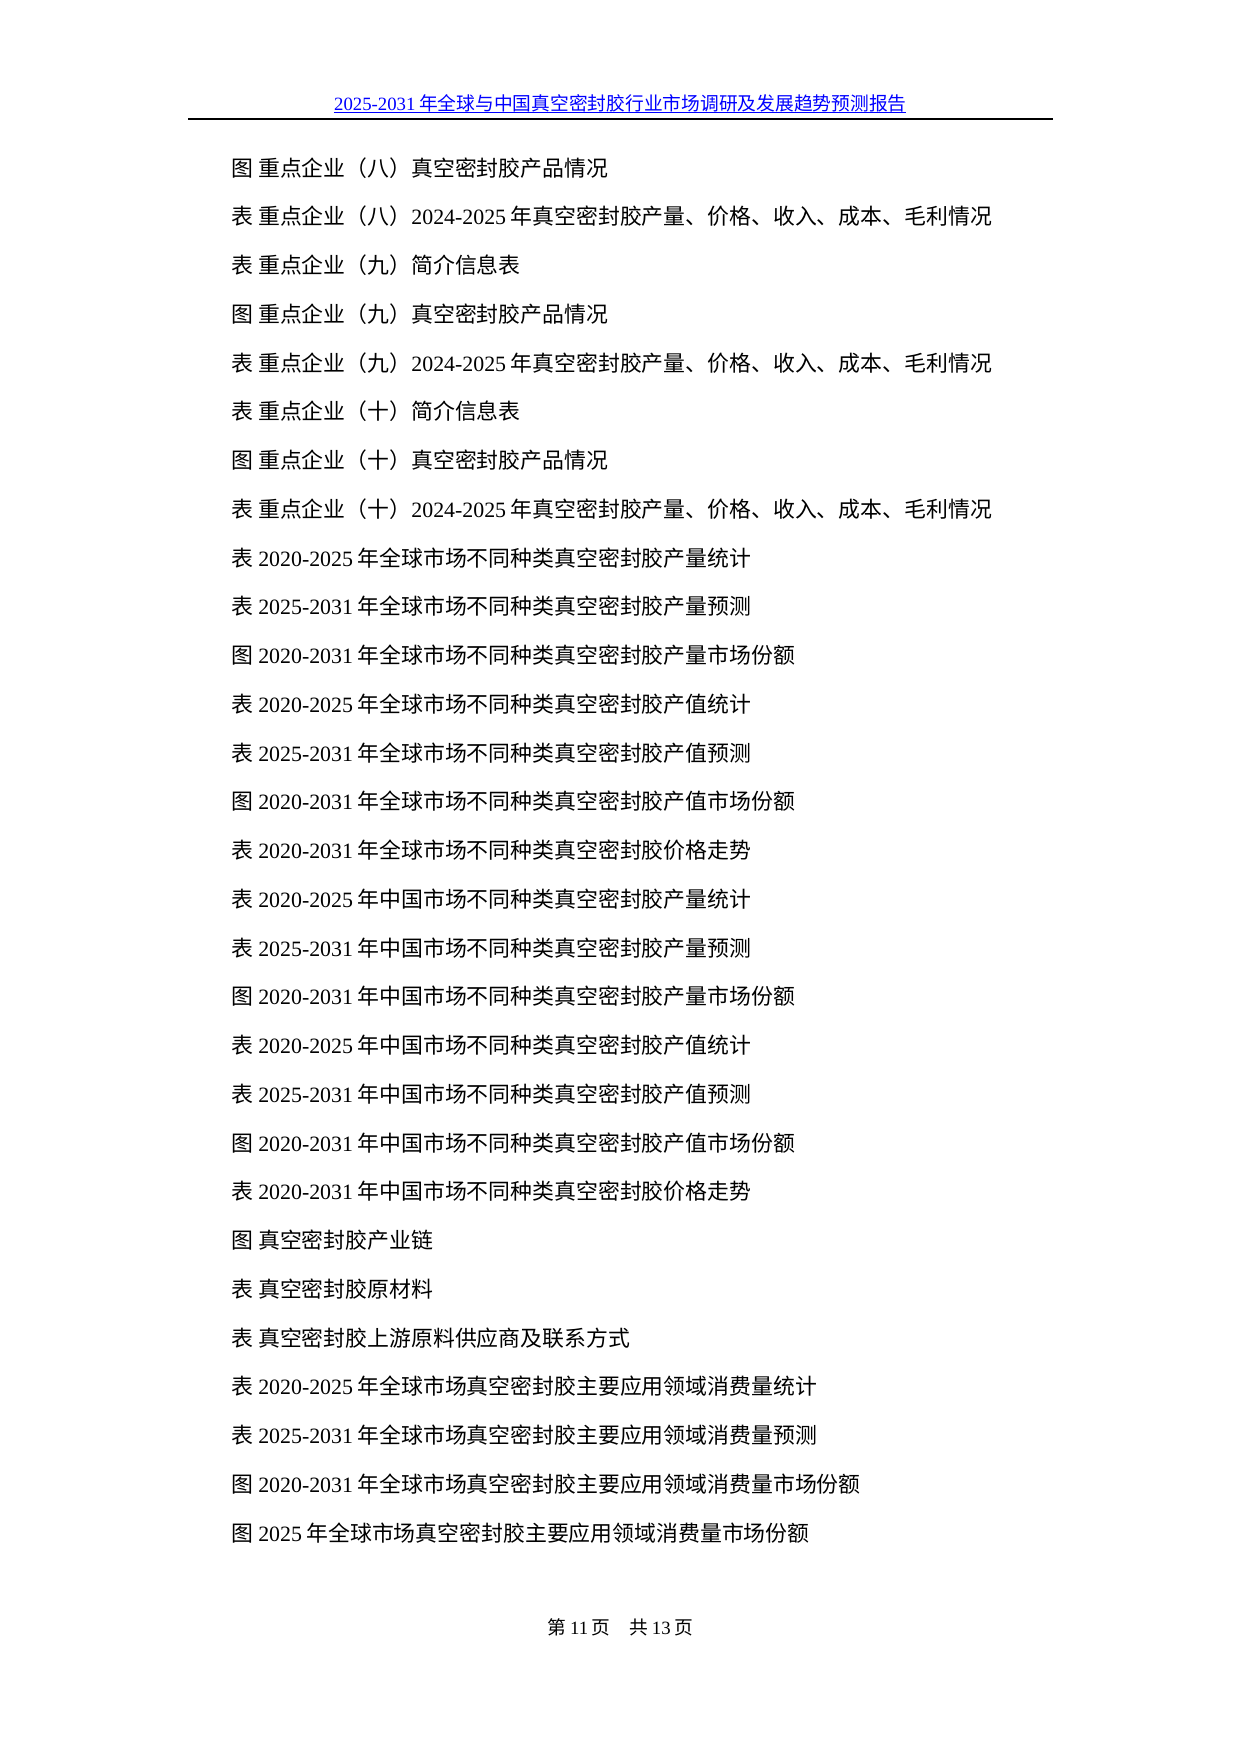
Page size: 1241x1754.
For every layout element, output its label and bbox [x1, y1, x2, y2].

text [187, 150, 1053, 1548]
